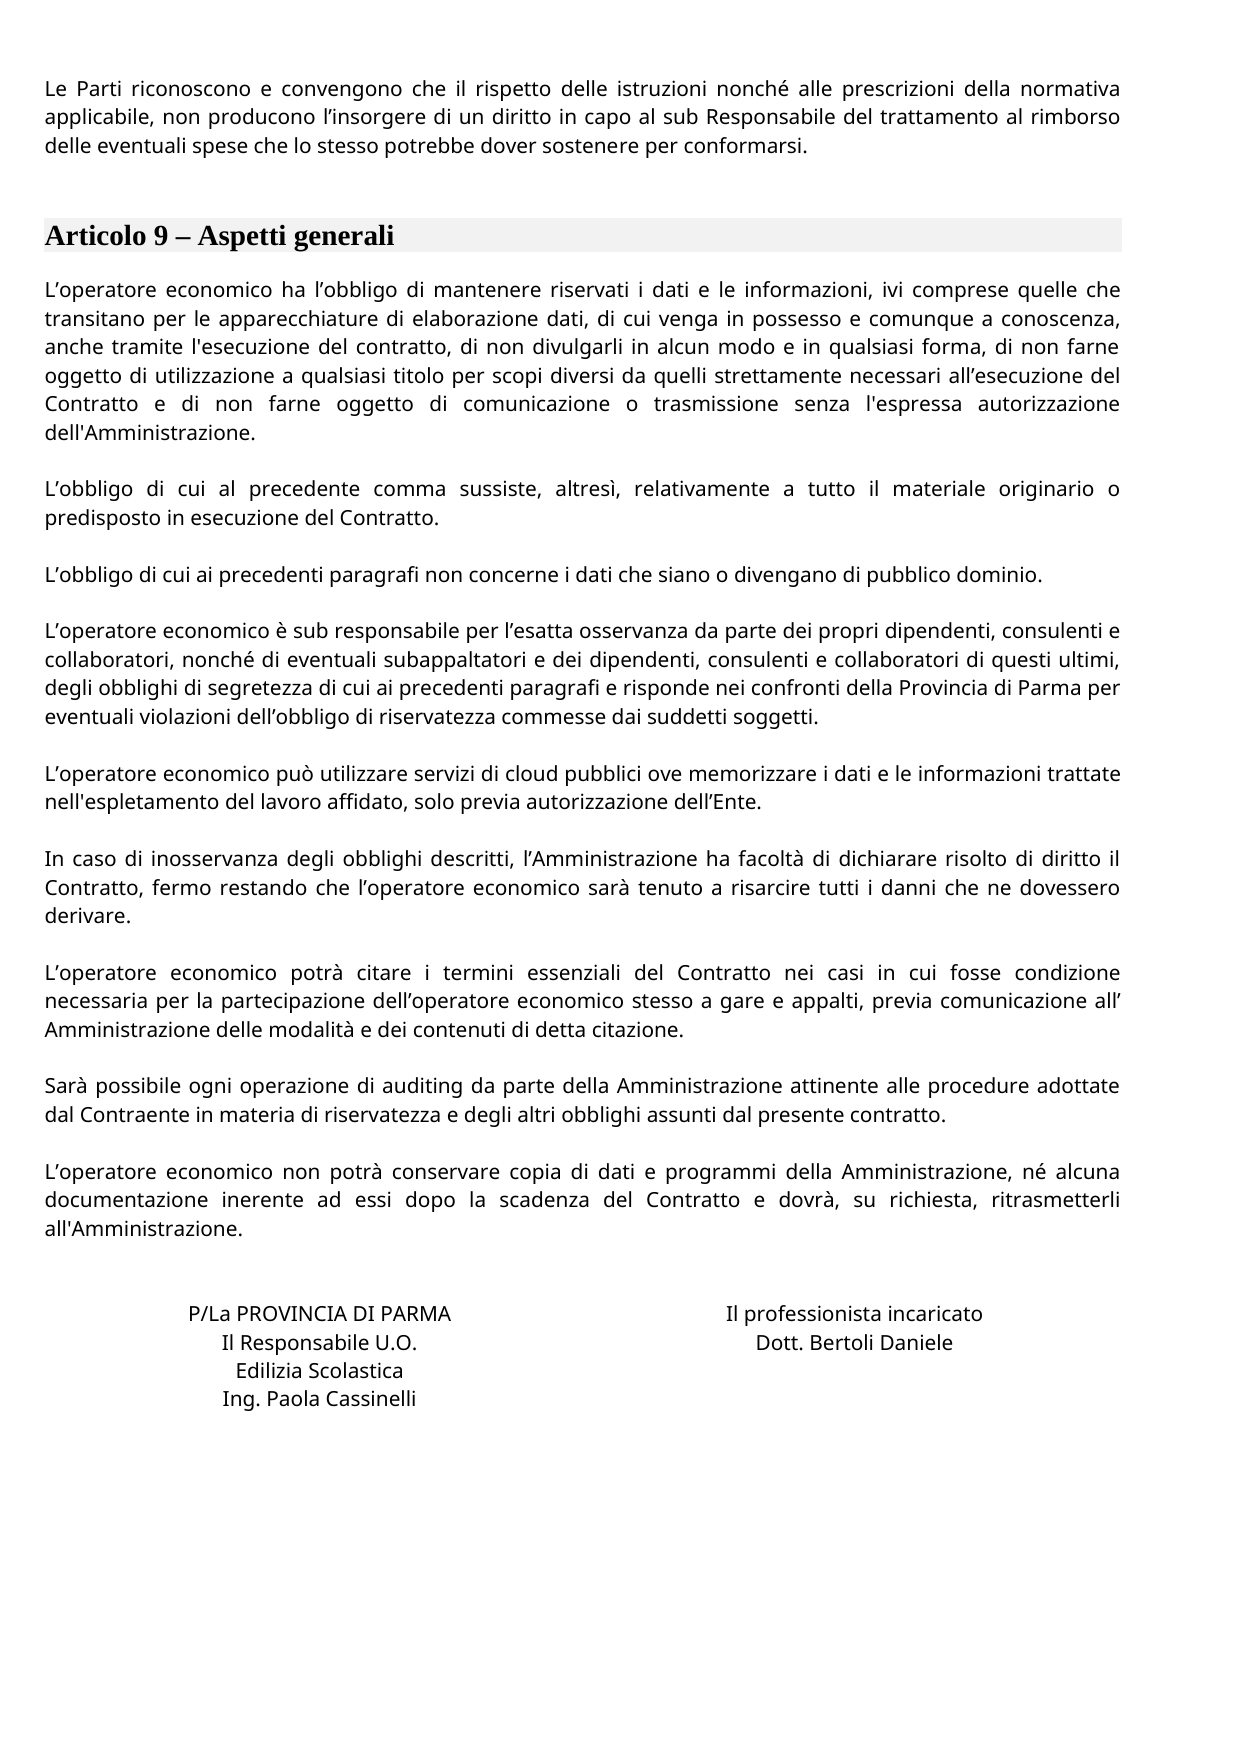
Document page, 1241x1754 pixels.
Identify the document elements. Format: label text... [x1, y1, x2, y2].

table_header Il professionista incaricato Dott. Bertoli Daniele [591, 1299, 1118, 1441]
table_header P/La PROVINCIA DI PARMA Il Responsabile U.O. Edilizia Scolastica Ing. Paola Cassinelli [48, 1299, 591, 1441]
list L’operatore economico è sub responsabile per l’esatta osservanza da parte dei propri dipendenti, consulenti e collaboratori, nonché di eventuali subappaltatori e dei dipendenti, consulenti e collaboratori di questi ultimi, degli obblighi di segretezza di cui ai precedenti paragrafi e risponde nei confronti della Provincia di Parma per eventuali violazioni dell’obbligo di riservatezza commesse dai suddetti soggetti. [44, 617, 1122, 730]
list L’operatore economico può utilizzare servizi di cloud pubblici ove memorizzare i dati e le informazioni trattate nell'espletamento del lavoro affidato, solo previa autorizzazione dell’Ente. [44, 759, 1122, 816]
list In caso di inosservanza degli obblighi descritti, l’Amministrazione ha facoltà di dichiarare risolto di diritto il Contratto, fermo restando che l’operatore economico sarà tenuto a risarcire tutti i danni che ne dovessero derivare. [44, 844, 1122, 929]
text L’operatore economico ha l’obbligo di mantenere riservati i dati e le informazioni, ivi comprese quelle che transitano per le apparecchiature di elaborazione dati, di cui venga in possesso e comunque a conoscenza, anche tramite l'esecuzione del contratto, di non divulgarli in alcun modo e in qualsiasi forma, di non farne oggetto di utilizzazione a qualsiasi titolo per scopi diversi da quelli strettamente necessari all’esecuzione del Contratto e di non farne oggetto di comunicazione o trasmissione senza l'espressa autorizzazione dell'Amministrazione. [44, 275, 1122, 446]
subtitle Articolo 9 – Aspetti generali [44, 218, 1122, 252]
list L’obbligo di cui al precedente comma sussiste, altresì, relativamente a tutto il materiale originario o predisposto in esecuzione del Contratto. [44, 474, 1122, 531]
list L’operatore economico potrà citare i termini essenziali del Contratto nei casi in cui fosse condizione necessaria per la partecipazione dell’operatore economico stesso a gare e appalti, previa comunicazione all’ Amministrazione delle modalità e dei contenuti di detta citazione. [44, 958, 1122, 1043]
list L’operatore economico non potrà conservare copia di dati e programmi della Amministrazione, né alcuna documentazione inerente ad essi dopo la scadenza del Contratto e dovrà, su richiesta, ritrasmetterli all'Amministrazione. [44, 1157, 1122, 1242]
list Sarà possibile ogni operazione di auditing da parte della Amministrazione attinente alle procedure adottate dal Contraente in materia di riservatezza e degli altri obblighi assunti dal presente contratto. [44, 1072, 1122, 1128]
list L’obbligo di cui ai precedenti paragrafi non concerne i dati che siano o divengano di pubblico dominio. [44, 560, 1122, 588]
